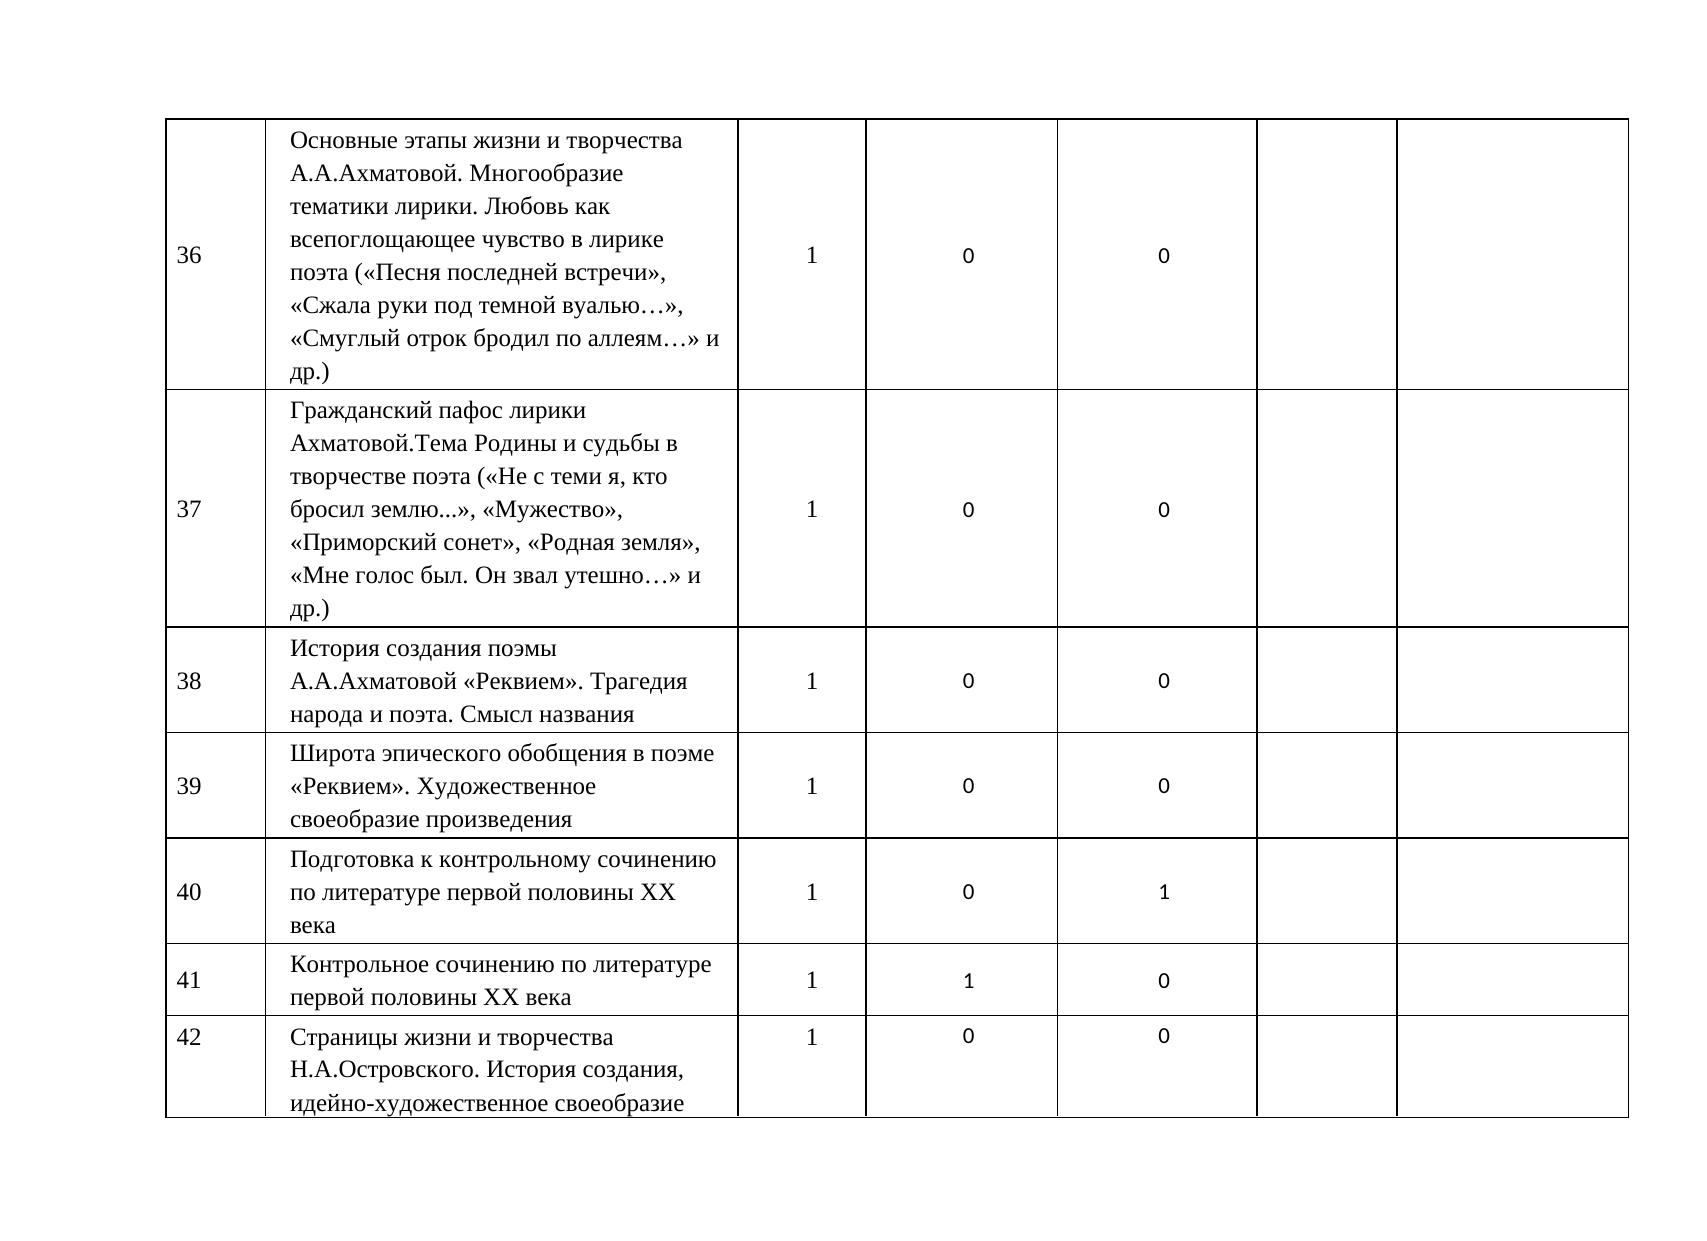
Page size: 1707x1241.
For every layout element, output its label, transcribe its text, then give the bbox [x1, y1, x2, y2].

table_cell 42 [167, 1016, 265, 1116]
table_cell История создания поэмы А.А.Ахматовой «Реквием». Трагедия народа и поэта. Смысл названия [266, 628, 737, 732]
table_cell 0 [1058, 120, 1256, 389]
table_cell [1258, 120, 1396, 389]
table_cell Подготовка к контрольному сочинению по литературе первой половины ХХ века [266, 839, 737, 942]
table_cell [1398, 839, 1628, 942]
table_cell 0 [867, 390, 1057, 626]
table_cell 1 [739, 628, 865, 732]
table_cell [1398, 120, 1628, 389]
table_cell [266, 1016, 737, 1116]
table_cell [1258, 733, 1396, 837]
table_cell 0 [1058, 944, 1256, 1015]
table_cell [1258, 390, 1396, 626]
table_cell 0 [1058, 733, 1256, 837]
table_cell 1 [867, 944, 1057, 1015]
table_cell 0 [867, 628, 1057, 732]
table_cell 40 [167, 839, 265, 942]
table_cell 1 [1058, 839, 1256, 942]
table_cell 0 [1058, 1016, 1256, 1116]
table_cell [1398, 944, 1628, 1015]
table_cell [1258, 839, 1396, 942]
table_cell 1 [739, 1016, 865, 1116]
table_cell [1258, 1016, 1396, 1116]
table_cell [1398, 1016, 1628, 1116]
table_cell Гражданский пафос лирики Ахматовой.Тема Родины и судьбы в творчестве поэта («Не с теми я, кто бросил землю...», «Мужество», «Приморский сонет», «Родная земля», «Мне голос был. Он звал утешно…» и др.) [266, 390, 737, 626]
table_cell 0 [867, 120, 1057, 389]
table_cell 1 [739, 944, 865, 1015]
table_cell 0 [867, 1016, 1057, 1116]
table_cell 0 [1058, 628, 1256, 732]
table_cell 38 [167, 628, 265, 732]
table_cell [1398, 733, 1628, 837]
table_cell 36 [167, 120, 265, 389]
table_cell 37 [167, 390, 265, 626]
table_cell 1 [739, 839, 865, 942]
table_cell 41 [167, 944, 265, 1015]
table_cell [1258, 944, 1396, 1015]
table_cell [1258, 628, 1396, 732]
table_cell [1398, 390, 1628, 626]
table_cell Широта эпического обобщения в поэме «Реквием». Художественное своеобразие произведения [266, 733, 737, 837]
table_cell 0 [867, 733, 1057, 837]
table_cell [1398, 628, 1628, 732]
table_cell 39 [167, 733, 265, 837]
table_cell 0 [867, 839, 1057, 942]
table_cell 0 [1058, 390, 1256, 626]
table_cell Контрольное сочинению по литературе первой половины ХХ века [266, 944, 737, 1015]
table_cell 1 [739, 120, 865, 389]
table_cell 1 [739, 733, 865, 837]
table_cell Основные этапы жизни и творчества А.А.Ахматовой. Многообразие тематики лирики. Любовь как всепоглощающее чувство в лирике поэта («Песня последней встречи», «Сжала руки под темной вуалью…», «Смуглый отрок бродил по аллеям…» и др.) [266, 120, 737, 389]
table_cell 1 [739, 390, 865, 626]
